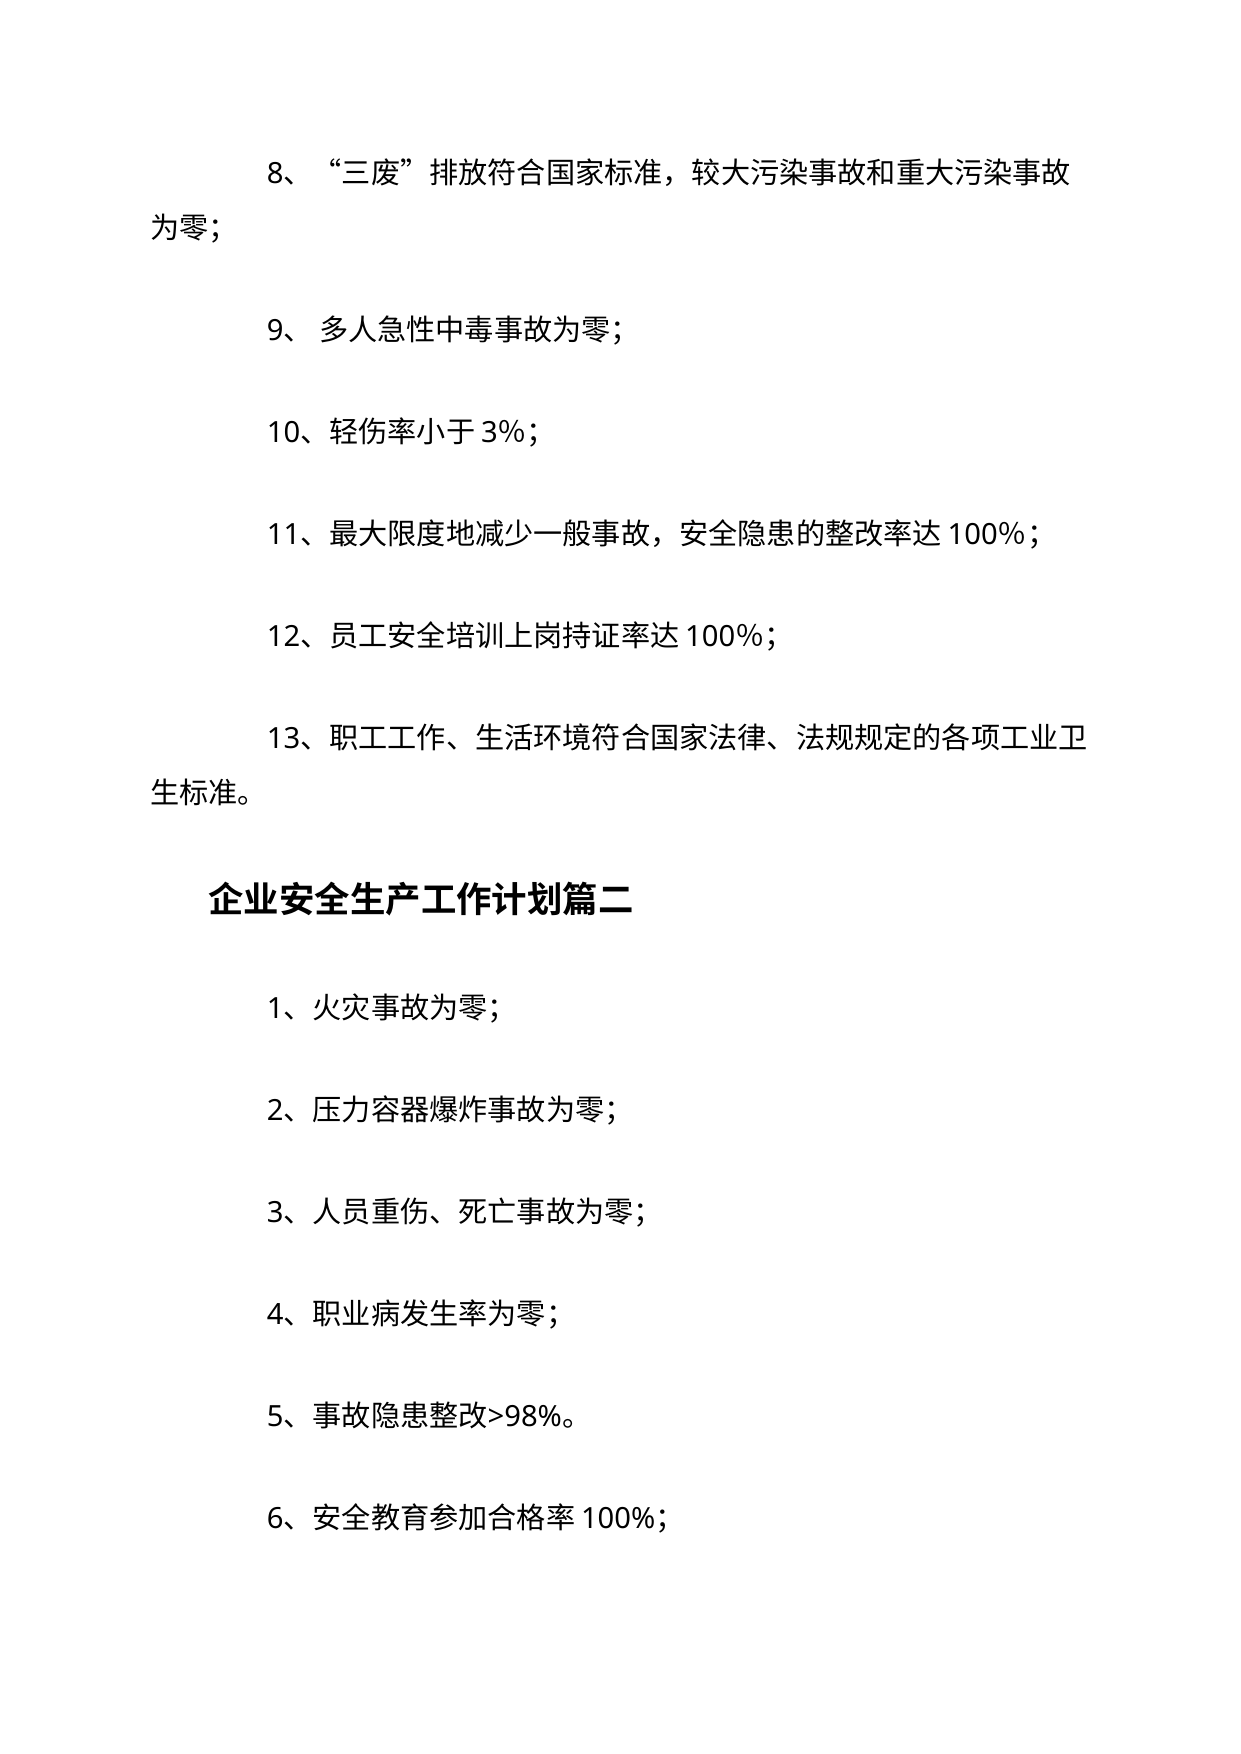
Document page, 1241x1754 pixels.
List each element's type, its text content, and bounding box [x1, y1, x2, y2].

text 1、火灾事故为零； [150, 985, 1090, 1027]
text 3、人员重伤、死亡事故为零； [150, 1189, 1090, 1231]
text 11、最大限度地减少一般事故，安全隐患的整改率达100％； [150, 511, 1090, 553]
text 10、轻伤率小于3％； [150, 409, 1090, 451]
text 13、职工工作、生活环境符合国家法律、法规规定的各项工业卫生标准。 [150, 715, 1090, 812]
text 12、员工安全培训上岗持证率达100％； [150, 613, 1090, 655]
text 2、压力容器爆炸事故为零； [150, 1087, 1090, 1129]
text 企业安全生产工作计划篇二 [150, 871, 1090, 923]
text 5、事故隐患整改>98%。 [150, 1393, 1090, 1435]
text 9、 多人急性中毒事故为零； [150, 307, 1090, 349]
text 8、“三废”排放符合国家标准，较大污染事故和重大污染事故为零； [150, 150, 1090, 247]
text 6、安全教育参加合格率100%； [150, 1495, 1090, 1537]
text 4、职业病发生率为零； [150, 1291, 1090, 1333]
